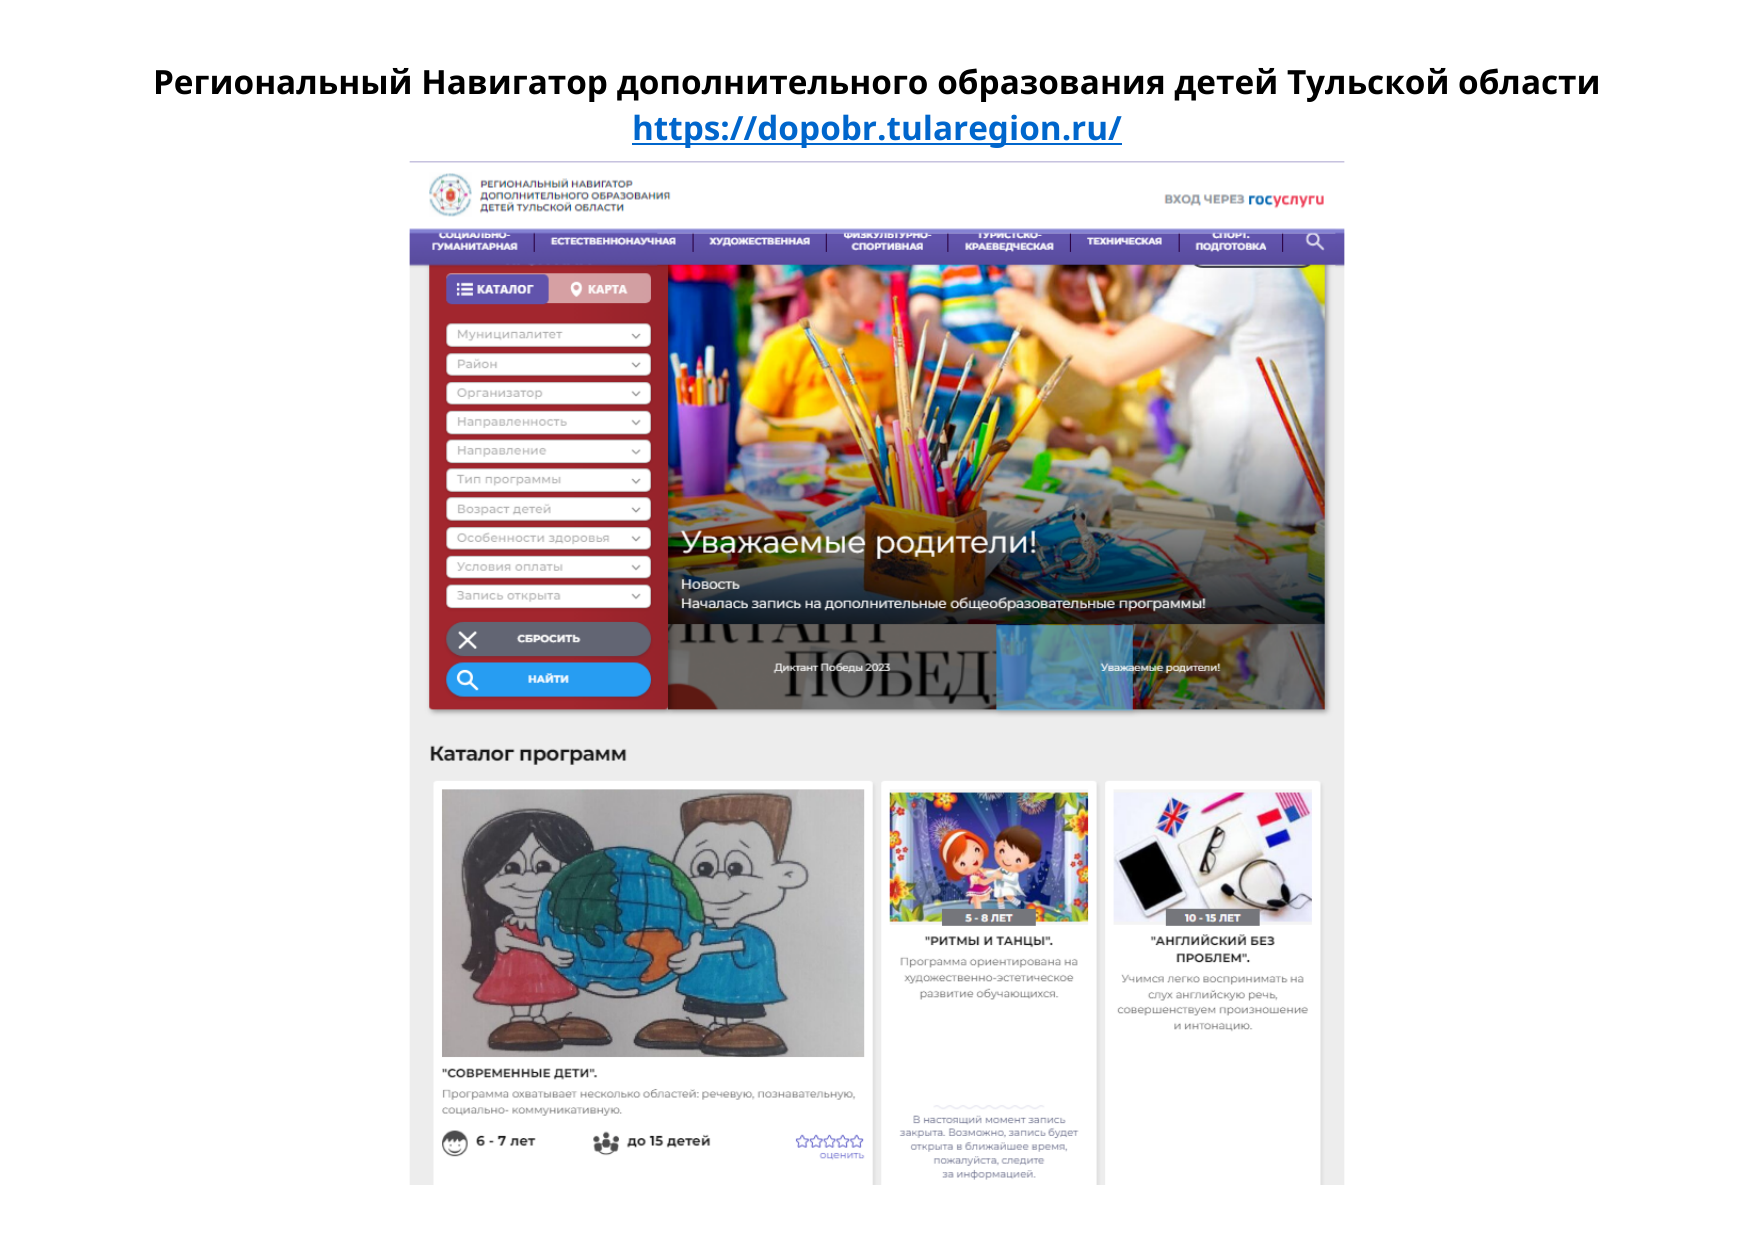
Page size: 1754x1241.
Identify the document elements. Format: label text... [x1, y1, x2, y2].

text https://dopobr.tularegion.ru/ [59, 104, 1695, 150]
picture [409, 157, 1345, 1185]
text Региональный Навигатор дополнительного образования детей Тульской области [59, 59, 1695, 104]
